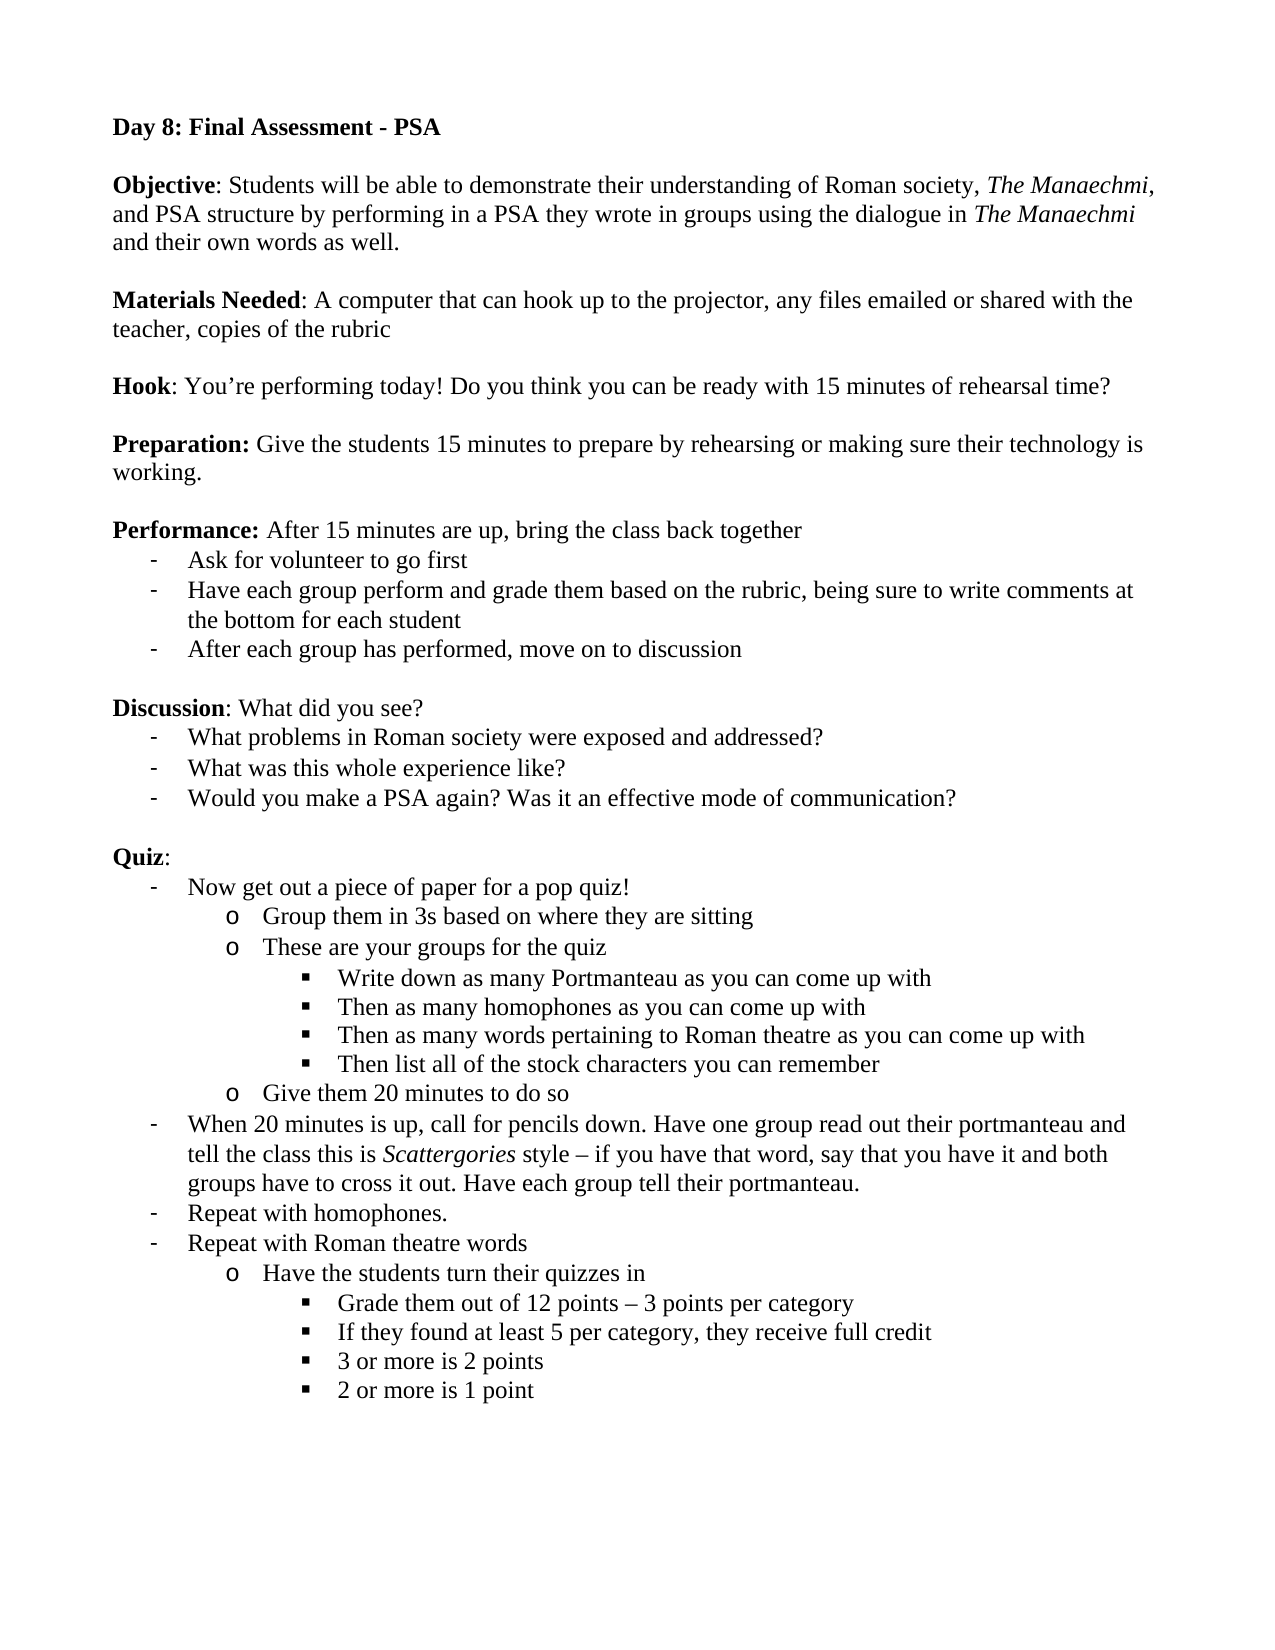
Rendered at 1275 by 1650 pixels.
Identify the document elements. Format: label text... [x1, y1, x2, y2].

text Materials Needed: A computer that can hook up to the projector, any files emailed or shared with the teacher, copies of the rubric [112, 285, 1162, 342]
list When 20 minutes is up, call for pencils down. Have one group read out their portmanteau and tell the class this is Scattergories style – if you have that word, say that you have it and both groups have to cross it out. Have each group tell their portmanteau. [150, 1109, 1162, 1197]
list 2 or more is 1 point [300, 1375, 1162, 1403]
text Quiz: [112, 842, 1162, 871]
text Hook: You’re performing today! Do you think you can be ready with 15 minutes of rehearsal time? [112, 371, 1162, 400]
list Write down as many Portmanteau as you can come up with [300, 963, 1162, 992]
list Have the students turn their quizzes in [225, 1258, 1162, 1288]
list Repeat with Roman theatre words [150, 1227, 1162, 1258]
text Day 8: Final Assessment - PSA [112, 112, 1162, 141]
list Repeat with homophones. [150, 1197, 1162, 1227]
list Group them in 3s based on where they are sitting [225, 901, 1162, 932]
list Have each group perform and grade them based on the rubric, being sure to write comments at the bottom for each student [150, 574, 1162, 633]
list What problems in Roman society were exposed and addressed? [150, 722, 1162, 752]
list Then list all of the stock characters you can remember [300, 1049, 1162, 1078]
list If they found at least 5 per category, they receive full credit [300, 1317, 1162, 1346]
list 3 or more is 2 points [300, 1346, 1162, 1375]
list Would you make a PSA again? Was it an effective mode of communication? [150, 783, 1162, 813]
list After each group has performed, move on to discussion [150, 633, 1162, 664]
text Performance: After 15 minutes are up, bring the class back together [112, 515, 1162, 544]
list Then as many words pertaining to Roman theatre as you can come up with [300, 1020, 1162, 1049]
list Ask for volunteer to go first [150, 544, 1162, 574]
list Now get out a piece of paper for a pop quiz! [150, 871, 1162, 901]
list Then as many homophones as you can come up with [300, 992, 1162, 1020]
list These are your groups for the quiz [225, 932, 1162, 963]
text Discussion: What did you see? [112, 693, 1162, 722]
text Objective: Students will be able to demonstrate their understanding of Roman society, The Manaechmi, and PSA structure by performing in a PSA they wrote in groups using the dialogue in The Manaechmi and their own words as well. [112, 170, 1162, 256]
list Give them 20 minutes to do so [225, 1078, 1162, 1109]
text Preparation: Give the students 15 minutes to prepare by rehearsing or making sure their technology is working. [112, 429, 1162, 486]
list What was this whole experience like? [150, 752, 1162, 783]
list Grade them out of 12 points – 3 points per category [300, 1288, 1162, 1317]
